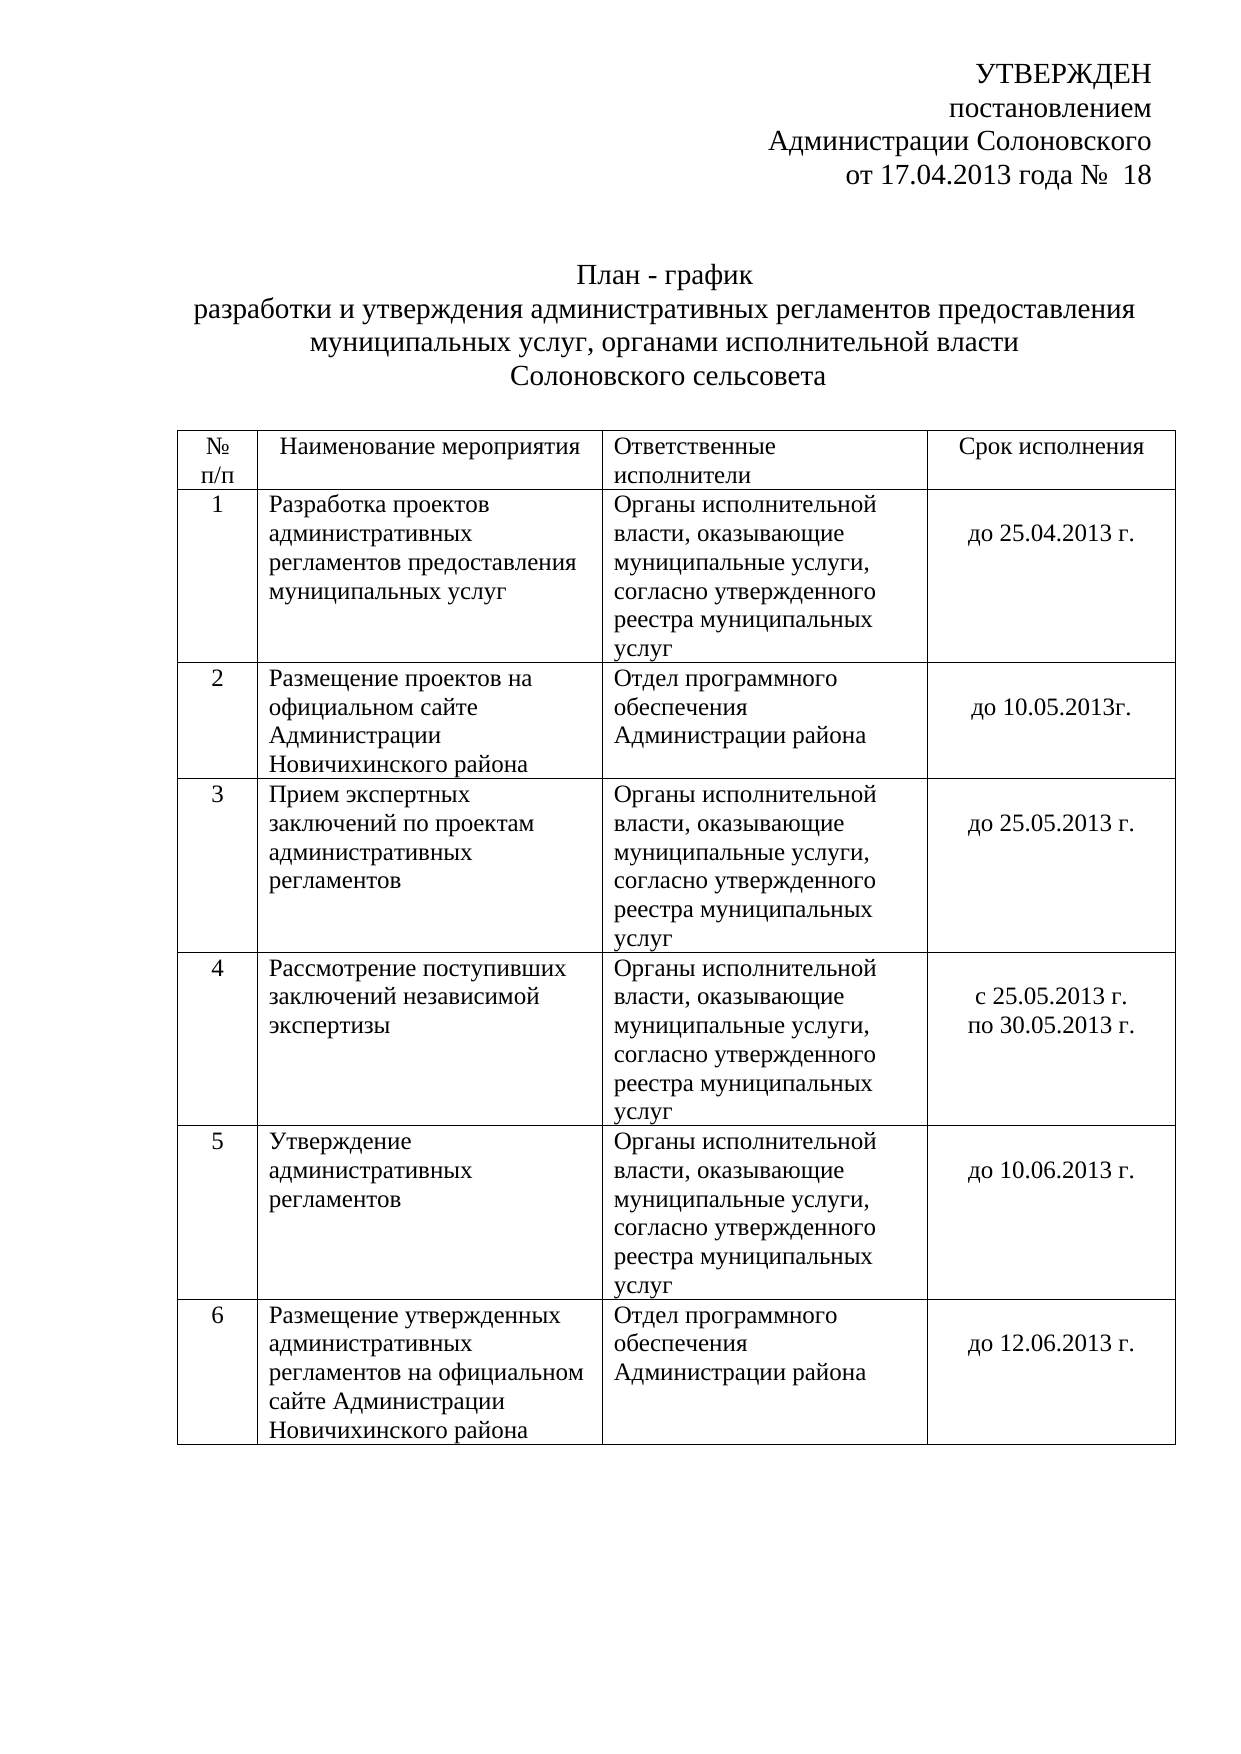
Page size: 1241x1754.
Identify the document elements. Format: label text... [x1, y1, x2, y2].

text Солоновского сельсовета [177, 358, 1152, 392]
table_cell с 25.05.2013 г. по 30.05.2013 г. [928, 953, 1175, 1125]
text постановлением [177, 90, 1152, 123]
table_cell до 25.04.2013 г. [928, 490, 1175, 662]
text Администрации Солоновского [177, 123, 1152, 157]
text от 17.04.2013 года № 18 [177, 157, 1152, 190]
table_cell Рассмотрение поступивших заключений независимой экспертизы [258, 953, 602, 1125]
table_cell 2 [178, 663, 257, 778]
table_header Ответственные исполнители [603, 431, 927, 488]
table_cell до 10.05.2013г. [928, 663, 1175, 778]
text УТВЕРЖДЕН [177, 56, 1152, 90]
table_header № п/п [178, 431, 257, 488]
table_cell 1 [178, 490, 257, 662]
table_cell до 10.06.2013 г. [928, 1126, 1175, 1299]
table_cell до 25.05.2013 г. [928, 779, 1175, 952]
table_cell 5 [178, 1126, 257, 1299]
table_cell 6 [178, 1300, 257, 1443]
table_cell Органы исполнительной власти, оказывающие муниципальные услуги, согласно утвержденного реестра муниципальных услуг [603, 779, 927, 952]
table_cell Утверждение административных регламентов [258, 1126, 602, 1299]
table_cell 4 [178, 953, 257, 1125]
table_cell Прием экспертных заключений по проектам административных регламентов [258, 779, 602, 952]
table_cell Органы исполнительной власти, оказывающие муниципальные услуги, согласно утвержденного реестра муниципальных услуг [603, 953, 927, 1125]
table_cell Размещение проектов на официальном сайте Администрации Новичихинского района [258, 663, 602, 778]
table_header Наименование мероприятия [258, 431, 602, 488]
text План - график [177, 257, 1152, 291]
table_cell Органы исполнительной власти, оказывающие муниципальные услуги, согласно утвержденного реестра муниципальных услуг [603, 1126, 927, 1299]
table_cell Разработка проектов административных регламентов предоставления муниципальных услуг [258, 490, 602, 662]
table_cell Размещение утвержденных административных регламентов на официальном сайте Администрации Новичихинского района [258, 1300, 602, 1443]
text разработки и утверждения административных регламентов предоставления муниципальных услуг, органами исполнительной власти [177, 291, 1152, 358]
table_cell Отдел программного обеспечения Администрации района [603, 1300, 927, 1443]
table_cell Отдел программного обеспечения Администрации района [603, 663, 927, 778]
table_cell Органы исполнительной власти, оказывающие муниципальные услуги, согласно утвержденного реестра муниципальных услуг [603, 490, 927, 662]
table_cell 3 [178, 779, 257, 952]
table_cell до 12.06.2013 г. [928, 1300, 1175, 1443]
table_header Срок исполнения [928, 431, 1175, 488]
